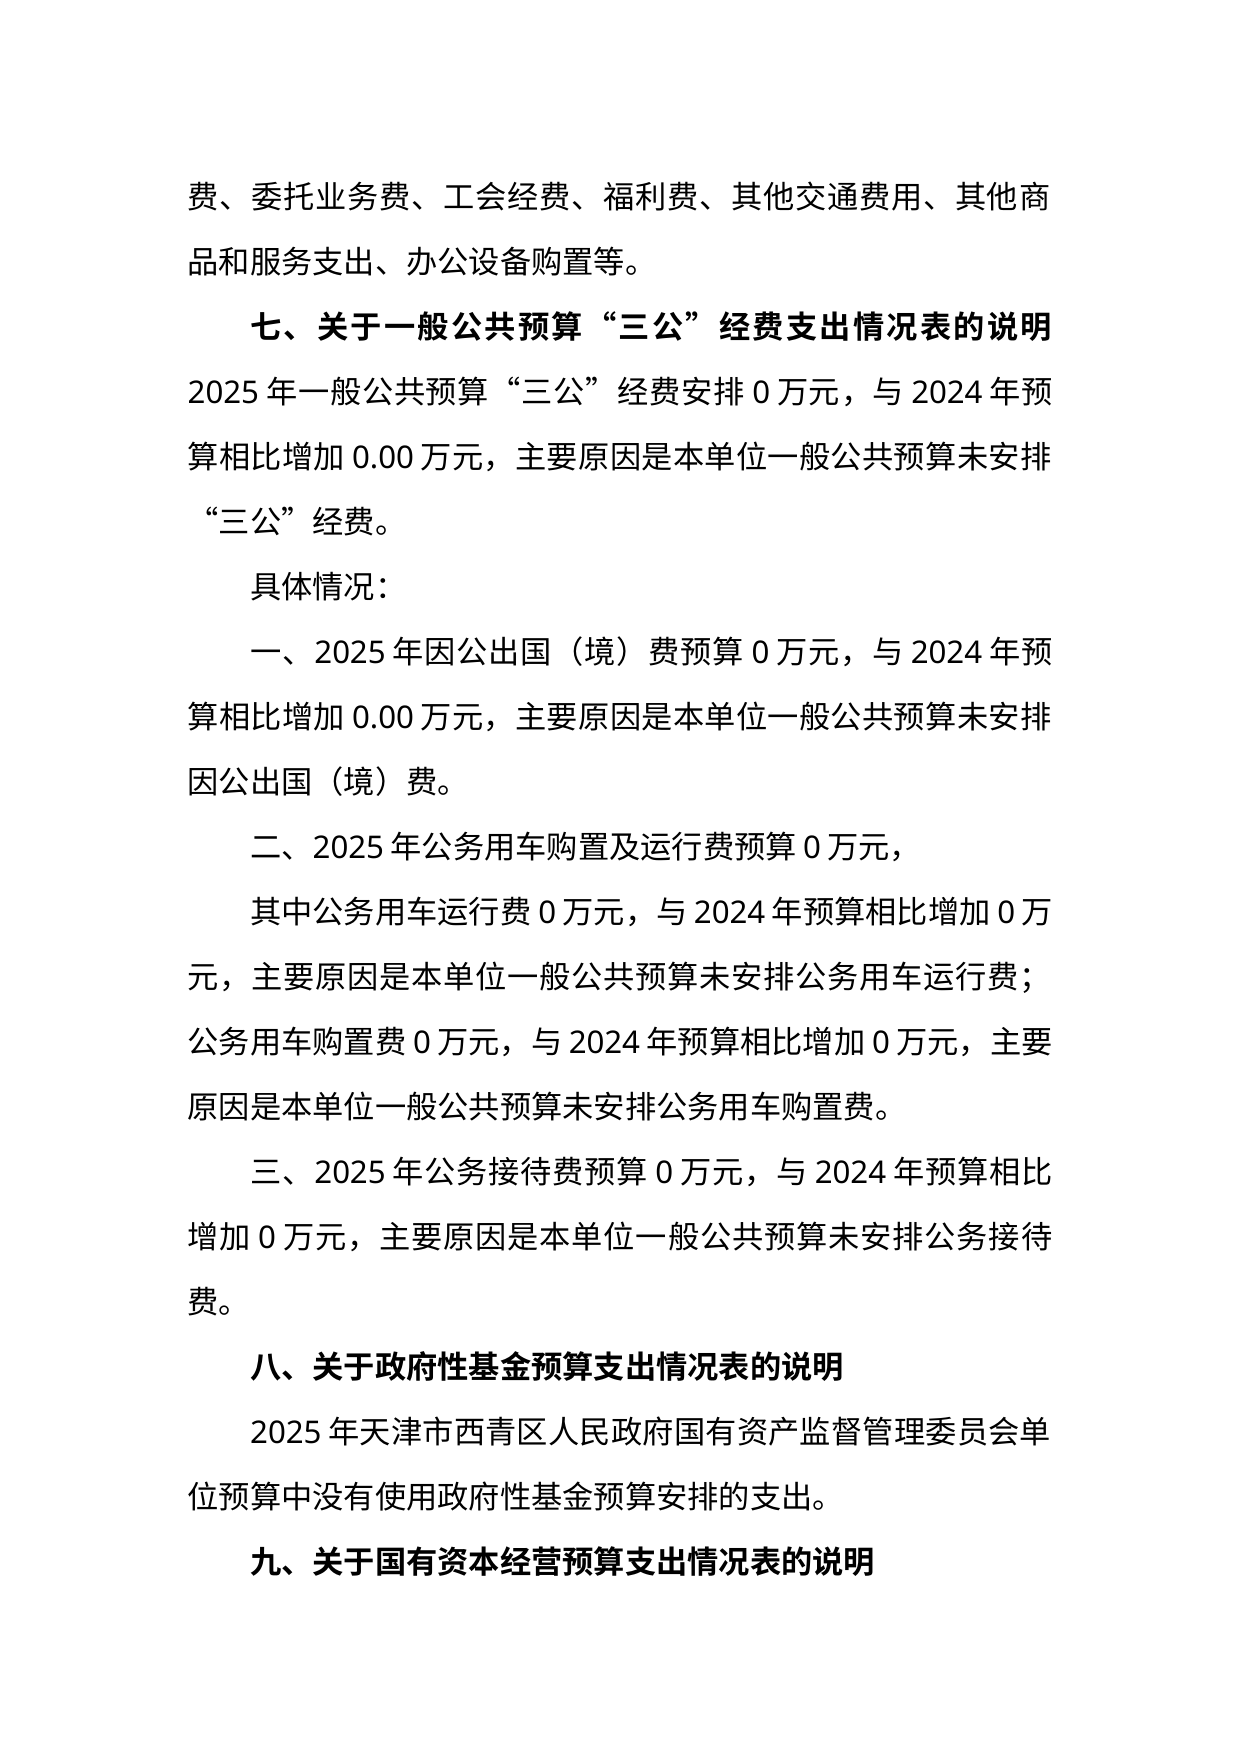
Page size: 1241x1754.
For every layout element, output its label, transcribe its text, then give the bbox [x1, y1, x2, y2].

text 具体情况： [187, 552, 1053, 617]
text 三、2025年公务接待费预算0万元，与2024年预算相比增加0万元，主要原因是本单位一般公共预算未安排公务接待费。 [187, 1137, 1053, 1332]
text 七、关于一般公共预算“三公”经费支出情况表的说明2025年一般公共预算“三公”经费安排0万元，与2024年预算相比增加0.00万元，主要原因是本单位一般公共预算未安排“三公”经费。 [187, 292, 1053, 552]
text 八、关于政府性基金预算支出情况表的说明 [187, 1332, 1053, 1397]
text 其中公务用车运行费0万元，与2024年预算相比增加0万元，主要原因是本单位一般公共预算未安排公务用车运行费；公务用车购置费0万元，与2024年预算相比增加0万元，主要原因是本单位一般公共预算未安排公务用车购置费。 [187, 877, 1053, 1137]
text 2025年天津市西青区人民政府国有资产监督管理委员会单位预算中没有使用政府性基金预算安排的支出。 [187, 1397, 1053, 1527]
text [187, 162, 1053, 292]
text 一、2025年因公出国（境）费预算0万元，与2024年预算相比增加0.00万元，主要原因是本单位一般公共预算未安排因公出国（境）费。 [187, 617, 1053, 812]
text 九、关于国有资本经营预算支出情况表的说明 [187, 1527, 1053, 1592]
text 二、2025年公务用车购置及运行费预算0万元， [187, 812, 1053, 877]
